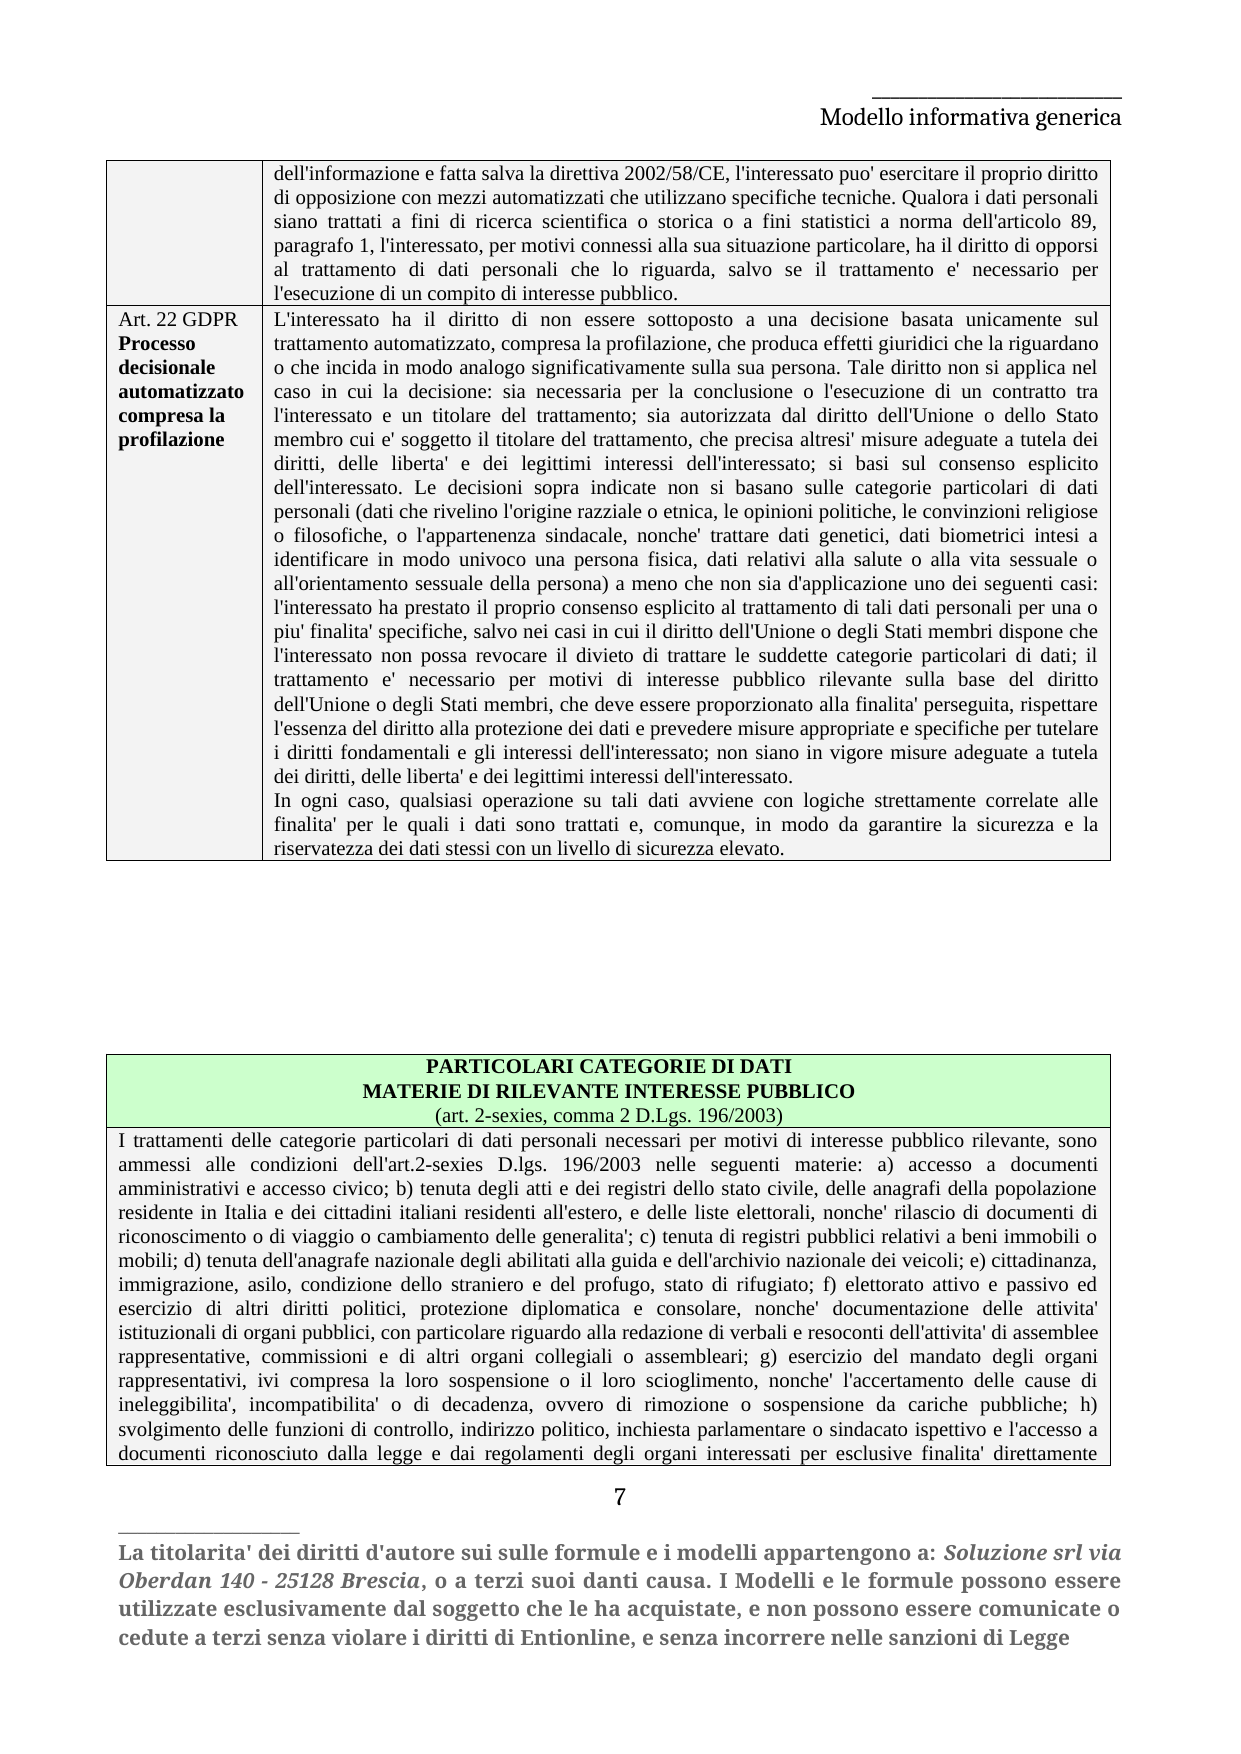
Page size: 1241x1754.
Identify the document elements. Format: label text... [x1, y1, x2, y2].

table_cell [107, 1128, 1110, 1464]
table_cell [107, 161, 262, 305]
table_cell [263, 161, 1110, 305]
table_cell L'interessato ha il diritto di non essere sottoposto a una decisione basata unicamente sul trattamento automatizzato, compresa la profilazione, che produca effetti giuridici che la riguardano o che incida in modo analogo significativamente sulla sua persona. Tale diritto non si applica nel caso in cui la decisione: sia necessaria per la conclusione o l'esecuzione di un contratto tra l'interessato e un titolare del trattamento; sia autorizzata dal diritto dell'Unione o dello Stato membro cui e' soggetto il titolare del trattamento, che precisa altresi' misure adeguate a tutela dei diritti, delle liberta' e dei legittimi interessi dell'interessato; si basi sul consenso esplicito dell'interessato. Le decisioni sopra indicate non si basano sulle categorie particolari di dati personali (dati che rivelino l'origine razziale o etnica, le opinioni politiche, le convinzioni religiose o filosofiche, o l'appartenenza sindacale, nonche' trattare dati genetici, dati biometrici intesi a identificare in modo univoco una persona fisica, dati relativi alla salute o alla vita sessuale o all'orientamento sessuale della persona) a meno che non sia d'applicazione uno dei seguenti casi: l'interessato ha prestato il proprio consenso esplicito al trattamento di tali dati personali per una o piu' finalita' specifiche, salvo nei casi in cui il diritto dell'Unione o degli Stati membri dispone che l'interessato non possa revocare il divieto di trattare le suddette categorie particolari di dati; il trattamento e' necessario per motivi di interesse pubblico rilevante sulla base del diritto dell'Unione o degli Stati membri, che deve essere proporzionato alla finalita' perseguita, rispettare l'essenza del diritto alla protezione dei dati e prevedere misure appropriate e specifiche per tutelare i diritti fondamentali e gli interessi dell'interessato; non siano in vigore misure adeguate a tutela dei diritti, delle liberta' e dei legittimi interessi dell'interessato. In ogni caso, qualsiasi operazione su tali dati avviene con logiche strettamente correlate alle finalita' per le quali i dati sono trattati e, comunque, in modo da garantire la sicurezza e la riservatezza dei dati stessi con un livello di sicurezza elevato. [263, 306, 1110, 860]
table_cell Art. 22 GDPR Processo decisionale automatizzato compresa la profilazione [107, 306, 262, 860]
table_header PARTICOLARI CATEGORIE DI DATI MATERIE DI RILEVANTE INTERESSE PUBBLICO (art. 2-sexies, comma 2 D.Lgs. 196/2003) [107, 1055, 1110, 1127]
